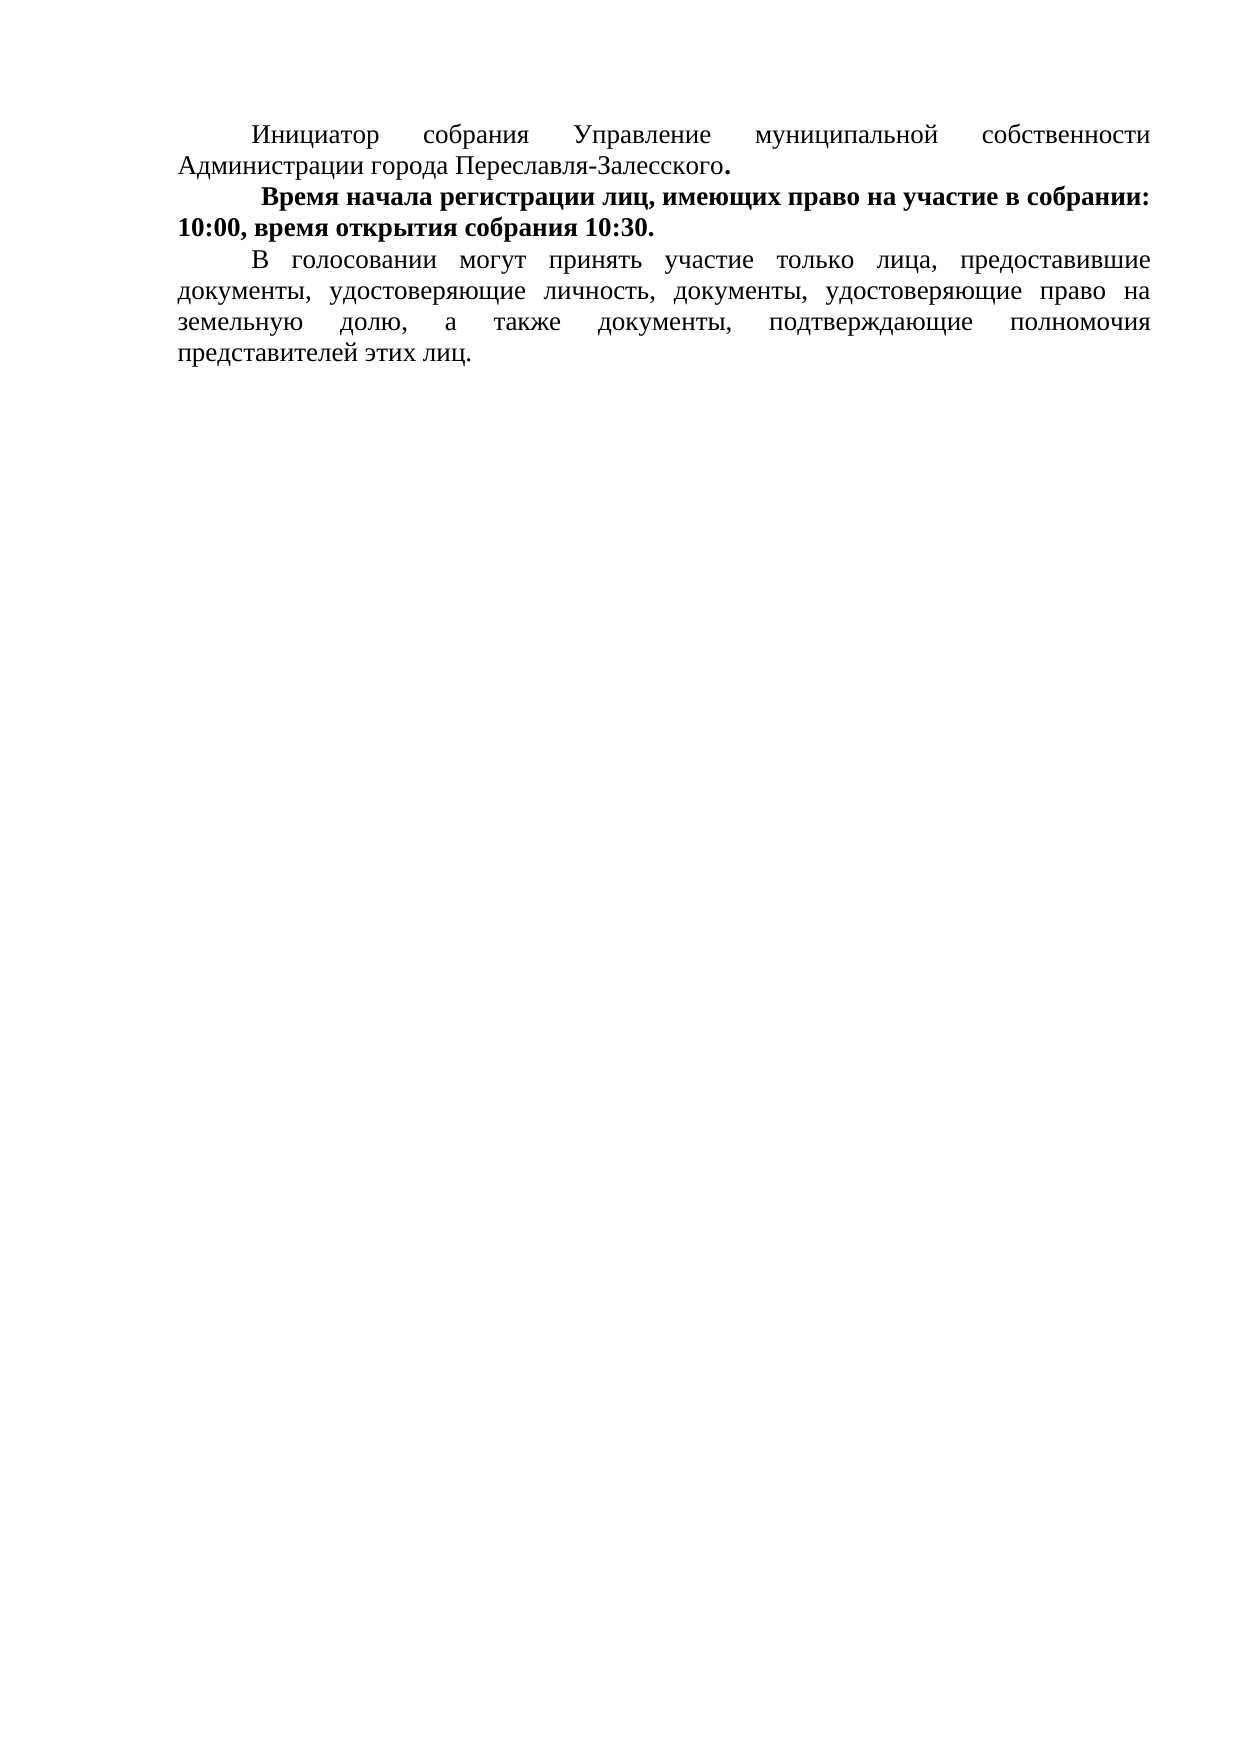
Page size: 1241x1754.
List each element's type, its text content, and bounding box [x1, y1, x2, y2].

text Инициатор собрания Управление муниципальной собственности Администрации города Переславля-Залесского. [177, 118, 1152, 180]
text Время начала регистрации лиц, имеющих право на участие в собрании: 10:00, время открытия собрания 10:30. [177, 180, 1152, 243]
text В голосовании могут принять участие только лица, предоставившие документы, удостоверяющие личность, документы, удостоверяющие право на земельную долю, а также документы, подтверждающие полномочия представителей этих лиц. [177, 243, 1152, 367]
